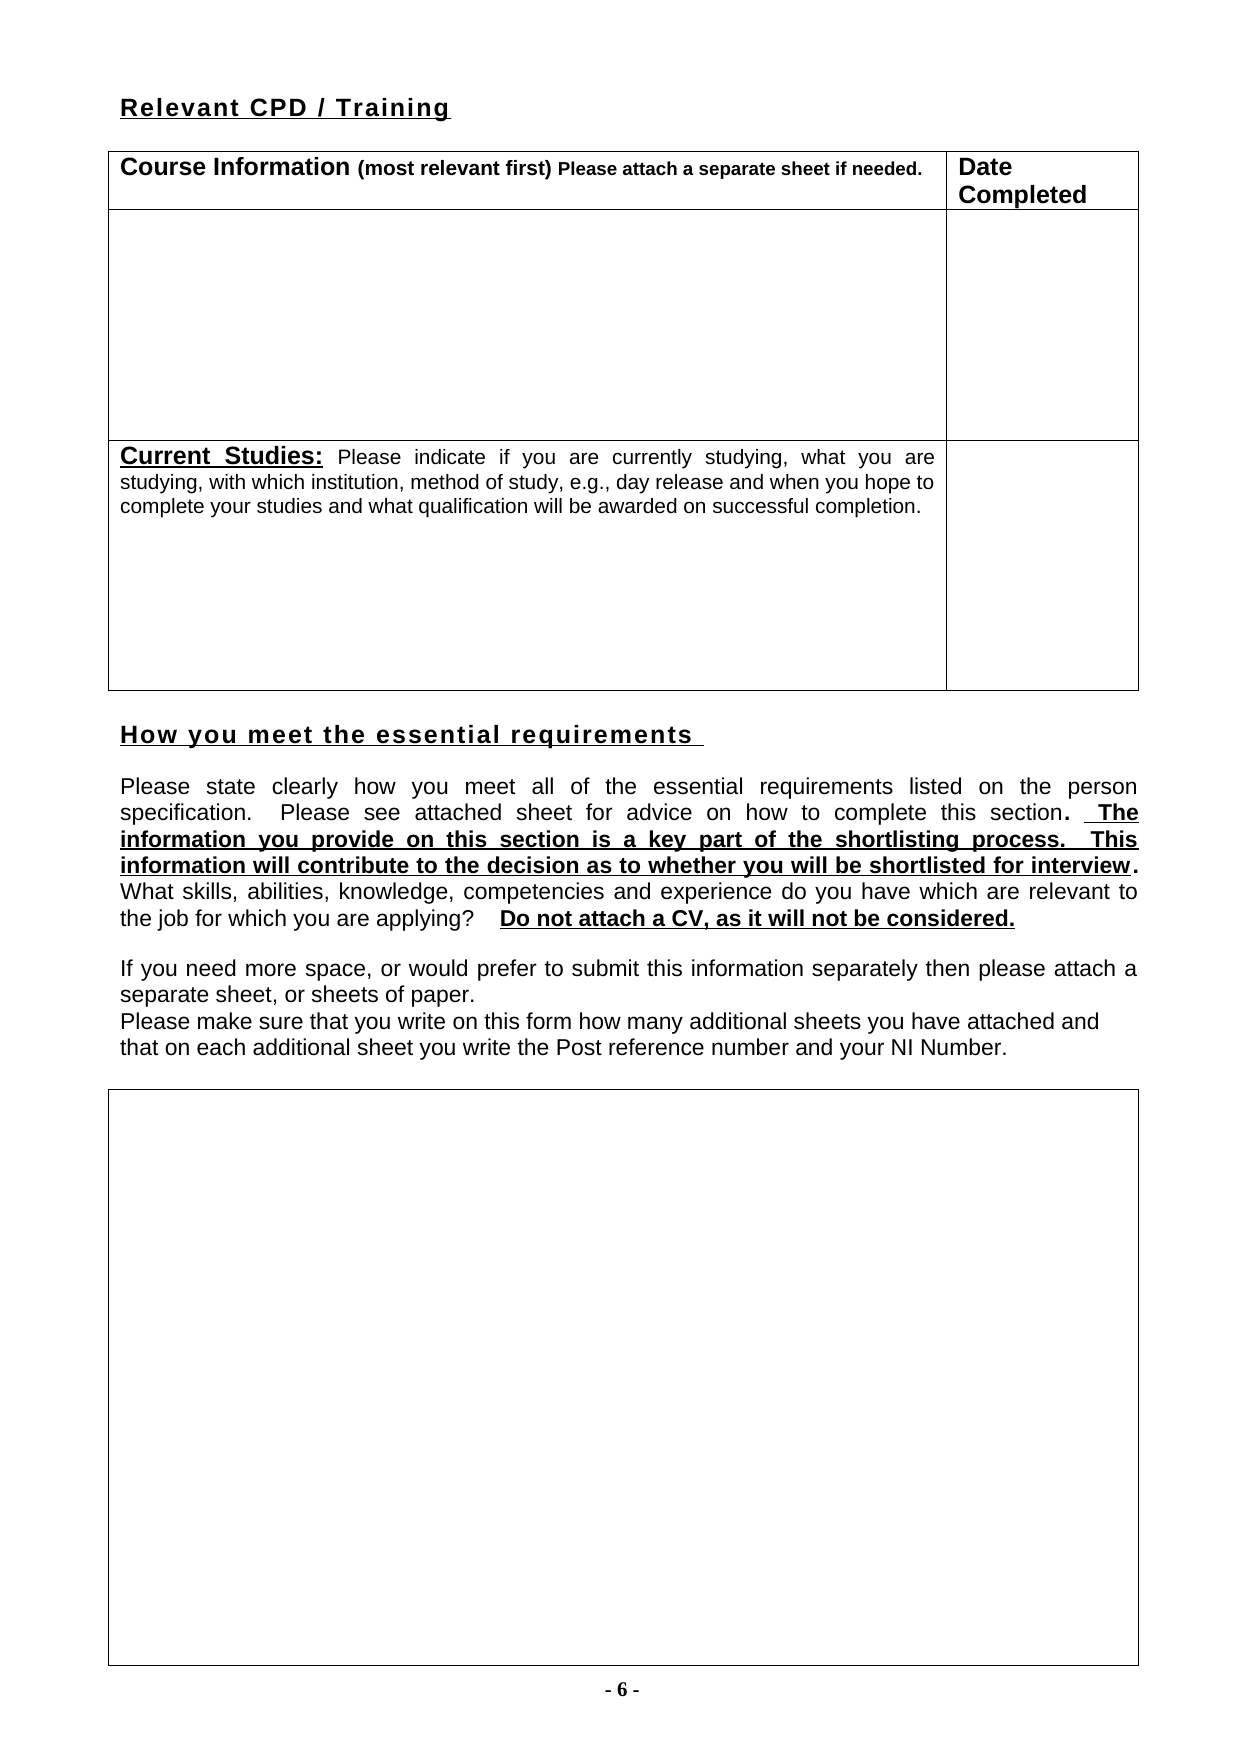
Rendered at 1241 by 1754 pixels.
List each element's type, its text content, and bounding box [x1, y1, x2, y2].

table_header Date Completed [947, 152, 1138, 209]
subtitle Please state clearly how you meet all of the essential requirements listed on the person specification. Please see attached sheet for advice on how to complete this section. The information you provide on this section is a key part of the shortlisting process. This information will contribute to the decision as to whether you will be shortlisted for interview. What skills, abilities, knowledge, competencies and experience do you have which are relevant to the job for which you are applying? Do not attach a CV, as it will not be considered. [120, 850, 1139, 931]
table_cell Current Studies: Please indicate if you are currently studying, what you are studying, with which institution, method of study, e.g., day release and when you hope to complete your studies and what qualification will be awarded on successful completion. [109, 441, 946, 690]
table_cell [947, 441, 1138, 690]
table_cell [947, 210, 1138, 440]
table_header Course Information (most relevant first) Please attach a separate sheet if needed. [109, 152, 946, 209]
subtitle Relevant CPD / Training [120, 93, 1166, 122]
table_cell [109, 210, 946, 440]
subtitle Please state clearly how you meet all of the essential requirements listed on the person specification. Please see attached sheet for advice on how to complete this section. The information you provide on this section is a key part of the shortlisting process. This information will contribute to the decision as to whether you will be shortlisted for interview. What skills, abilities, knowledge, competencies and experience do you have which are relevant to the job for which you are applying? Do not attach a CV, as it will not be considered. [120, 773, 1139, 848]
text Please make sure that you write on this form how many additional sheets you have attached and that on each additional sheet you write the Post reference number and your NI Number. [120, 1008, 1139, 1061]
text If you need more space, or would prefer to submit this information separately then please attach a separate sheet, or sheets of paper. [120, 955, 1139, 1008]
subtitle How you meet the essential requirements [120, 720, 1166, 749]
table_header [109, 1090, 1138, 1665]
